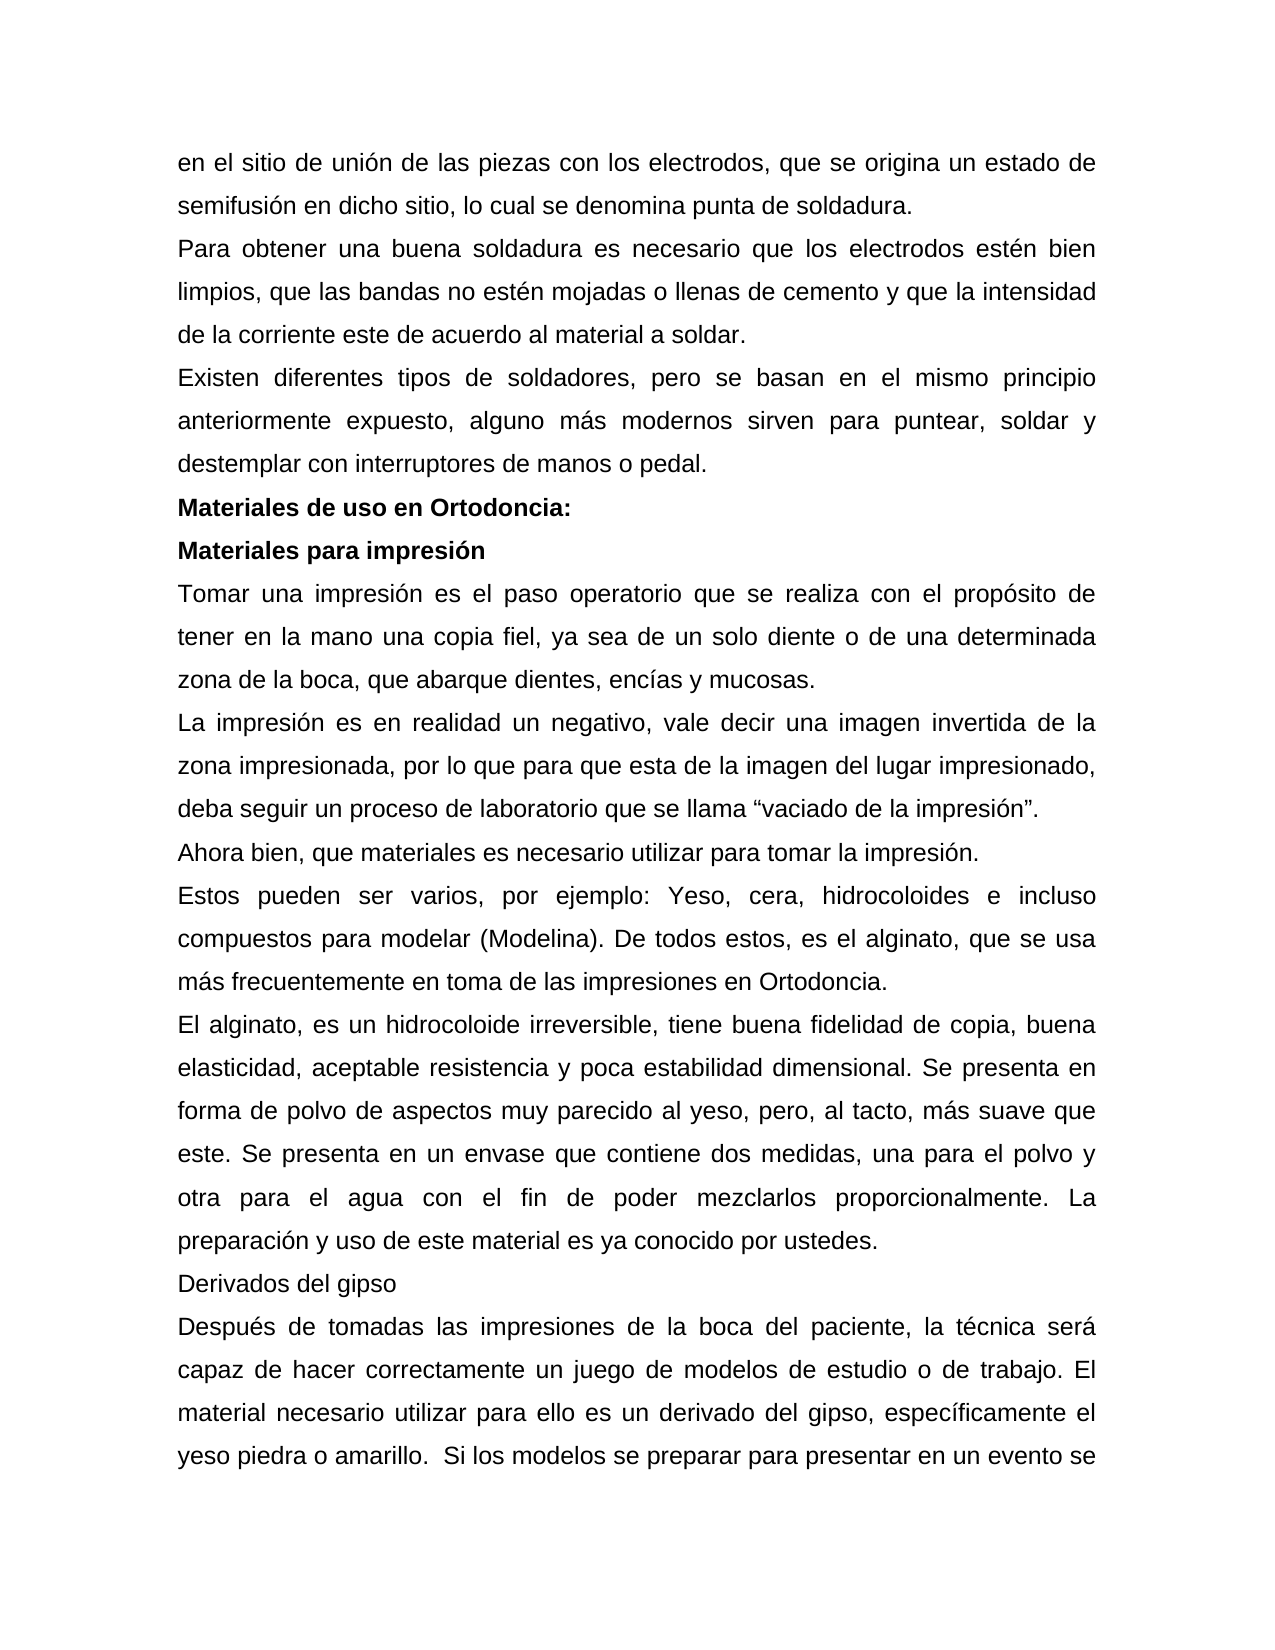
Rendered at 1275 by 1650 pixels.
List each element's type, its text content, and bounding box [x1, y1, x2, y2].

text Para obtener una buena soldadura es necesario que los electrodos estén bien limpios, que las bandas no estén mojadas o llenas de cemento y que la intensidad de la corriente este de acuerdo al material a soldar. [177, 234, 1098, 349]
text La impresión es en realidad un negativo, vale decir una imagen invertida de la zona impresionada, por lo que para que esta de la imagen del lugar impresionado, deba seguir un proceso de laboratorio que se llama “vaciado de la impresión”. [177, 708, 1098, 823]
text Materiales de uso en Ortodoncia: [177, 493, 1098, 521]
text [177, 1312, 1098, 1470]
text Estos pueden ser varios, por ejemplo: Yeso, cera, hidrocoloides e incluso compuestos para modelar (Modelina). De todos estos, es el alginato, que se usa más frecuentemente en toma de las impresiones en Ortodoncia. [177, 881, 1098, 996]
text Tomar una impresión es el paso operatorio que se realiza con el propósito de tener en la mano una copia fiel, ya sea de un solo diente o de una determinada zona de la boca, que abarque dientes, encías y mucosas. [177, 579, 1098, 694]
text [177, 148, 1098, 219]
text Existen diferentes tipos de soldadores, pero se basan en el mismo principio anteriormente expuesto, alguno más modernos sirven para puntear, soldar y destemplar con interruptores de manos o pedal. [177, 363, 1098, 478]
text Derivados del gipso [177, 1269, 1098, 1298]
text Ahora bien, que materiales es necesario utilizar para tomar la impresión. [177, 838, 1098, 866]
text Materiales para impresión [177, 536, 1098, 564]
text El alginato, es un hidrocoloide irreversible, tiene buena fidelidad de copia, buena elasticidad, aceptable resistencia y poca estabilidad dimensional. Se presenta en forma de polvo de aspectos muy parecido al yeso, pero, al tacto, más suave que este. Se presenta en un envase que contiene dos medidas, una para el polvo y otra para el agua con el fin de poder mezclarlos proporcionalmente. La preparación y uso de este material es ya conocido por ustedes. [177, 1010, 1098, 1254]
